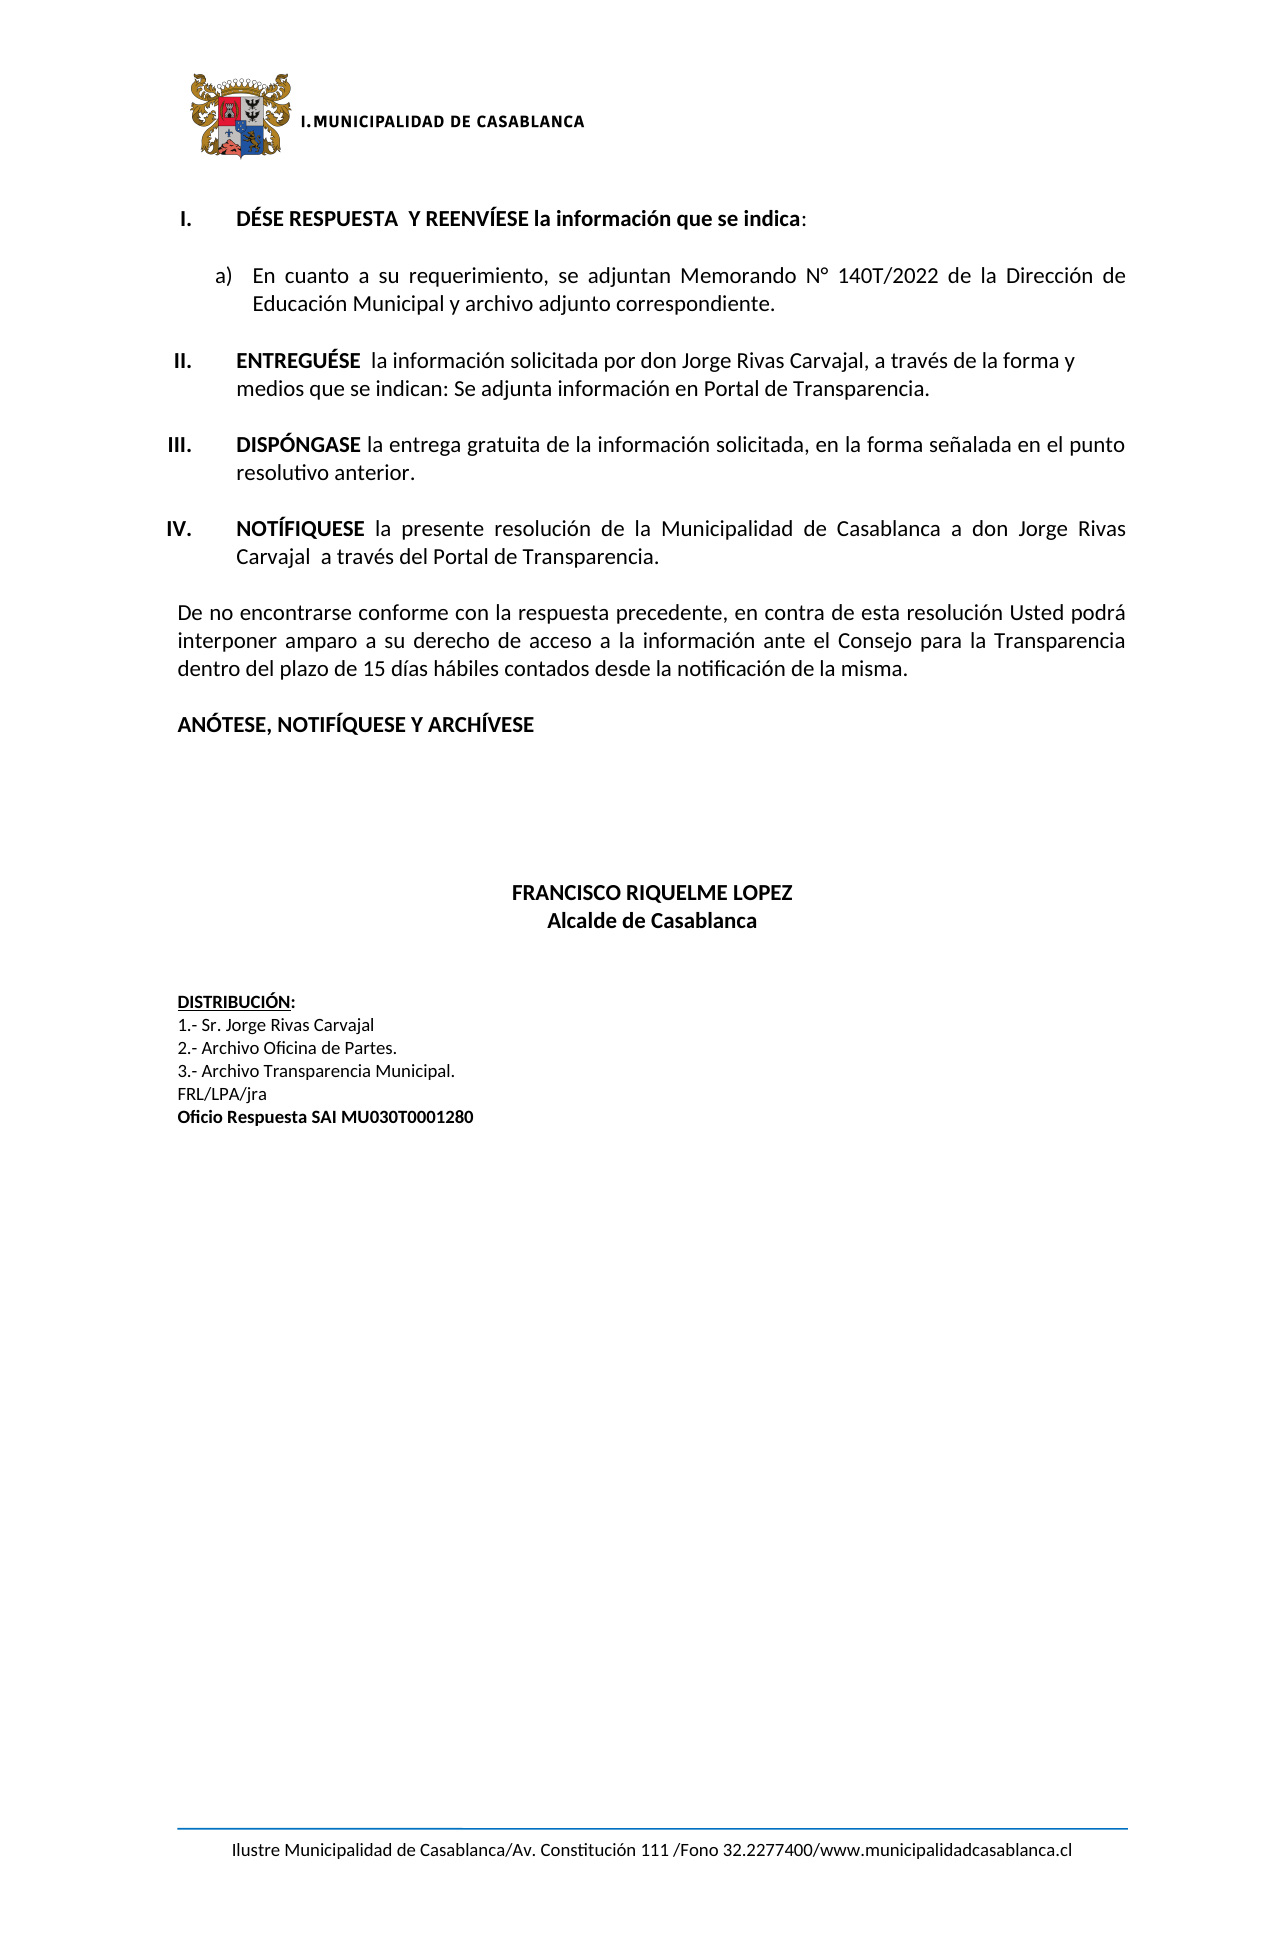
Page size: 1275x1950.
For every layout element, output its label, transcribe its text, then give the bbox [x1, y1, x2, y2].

list DÉSE RESPUESTA Y REENVÍESE la información que se indica: [192, 204, 1127, 233]
text Oficio Respuesta SAI MU030T0001280 [177, 1105, 1127, 1128]
text De no encontrarse conforme con la respuesta precedente, en contra de esta resolución Usted podrá interponer amparo a su derecho de acceso a la información ante el Consejo para la Transparencia dentro del plazo de 15 días hábiles contados desde la notificación de la misma. [177, 598, 1127, 682]
list DISPÓNGASE la entrega gratuita de la información solicitada, en la forma señalada en el punto resolutivo anterior. [192, 430, 1127, 486]
text 1.- Sr. Jorge Rivas Carvajal [177, 1013, 1127, 1036]
text 2.- Archivo Oficina de Partes. [177, 1036, 1127, 1059]
text FRANCISCO RIQUELME LOPEZ [177, 878, 1127, 907]
list NOTÍFIQUESE la presente resolución de la Municipalidad de Casablanca a don Jorge Rivas Carvajal a través del Portal de Transparencia. [192, 514, 1127, 570]
list ENTREGUÉSE la información solicitada por don Jorge Rivas Carvajal, a través de la forma y medios que se indican: Se adjunta información en Portal de Transparencia. [192, 346, 1127, 402]
text DISTRIBUCIÓN: [177, 991, 1127, 1013]
text 3.- Archivo Transparencia Municipal. [177, 1059, 1127, 1082]
text Alcalde de Casablanca [177, 907, 1127, 934]
text FRL/LPA/jra [177, 1082, 1127, 1105]
picture [177, 28, 599, 205]
list En cuanto a su requerimiento, se adjuntan Memorando N° 140T/2022 de la Dirección de Educación Municipal y archivo adjunto correspondiente. [215, 261, 1127, 317]
text ANÓTESE, NOTIFÍQUESE Y ARCHÍVESE [177, 710, 1127, 738]
